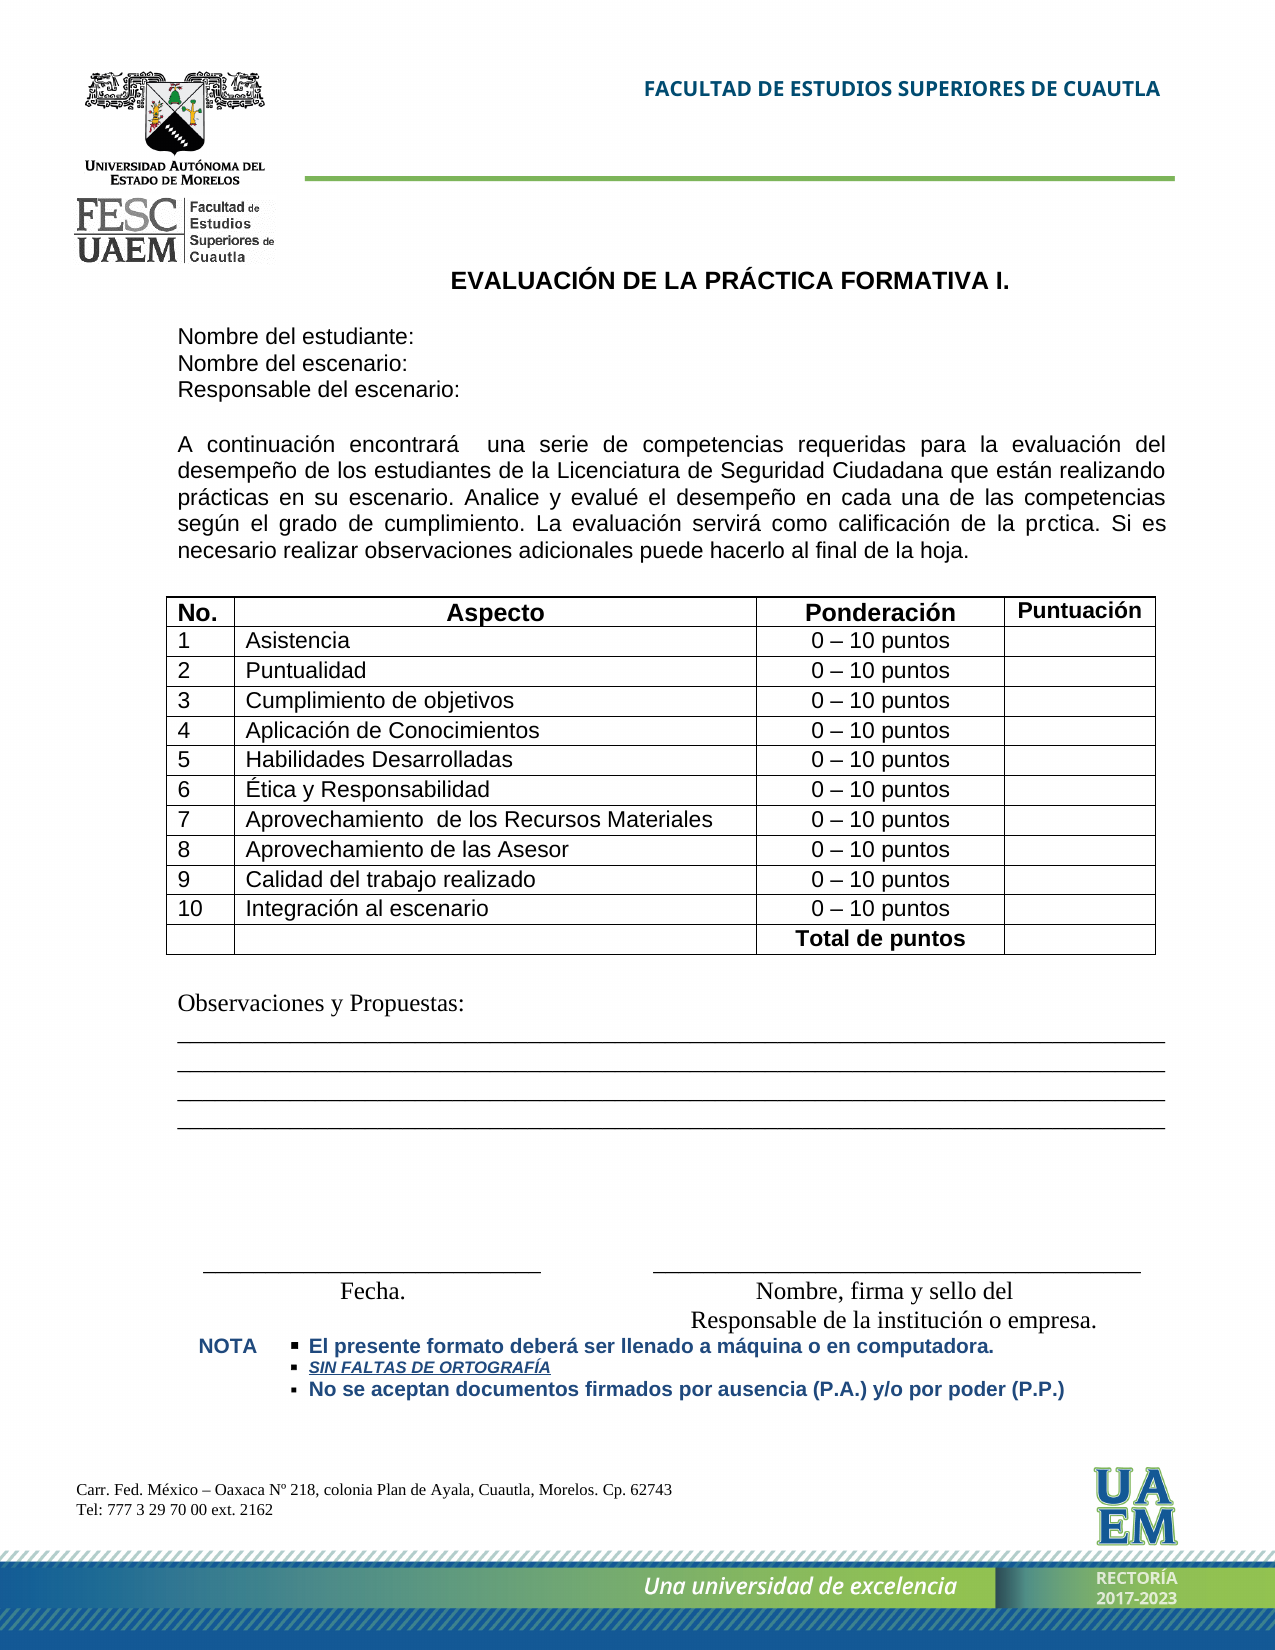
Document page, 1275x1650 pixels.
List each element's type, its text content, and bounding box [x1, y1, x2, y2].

text Nombre del estudiante: [177, 323, 1167, 350]
text Responsable del escenario: [177, 376, 1167, 402]
table_cell 0 – 10 puntos [757, 836, 1004, 864]
table_cell 10 [167, 895, 234, 924]
table_cell 4 [167, 717, 234, 745]
text ___________________________ _______________________________________ [177, 1247, 1167, 1276]
table_cell Habilidades Desarrolladas [235, 746, 756, 775]
table_cell 0 – 10 puntos [757, 627, 1004, 656]
table_cell [235, 925, 756, 954]
table_cell Integración al escenario [235, 895, 756, 924]
table_cell [1005, 836, 1155, 864]
text Fecha. Nombre, firma y sello del [177, 1276, 1167, 1305]
table_cell Puntualidad [235, 657, 756, 686]
table_cell 7 [167, 806, 234, 835]
table_cell Total de puntos [757, 925, 1004, 954]
table_header No. [167, 598, 234, 626]
table_cell 0 – 10 puntos [757, 746, 1004, 775]
table_cell 8 [167, 836, 234, 864]
table_cell [1005, 627, 1155, 656]
table_cell 0 – 10 puntos [757, 895, 1004, 924]
text Observaciones y Propuestas: _______________________________________________________________________________ [177, 988, 1167, 1046]
table_cell 1 [167, 627, 234, 656]
table_cell 0 – 10 puntos [757, 657, 1004, 686]
table_cell [1005, 925, 1155, 954]
table_cell Aprovechamiento de las Asesor [235, 836, 756, 864]
table_cell [1005, 895, 1155, 924]
text A continuación encontrará una serie de competencias requeridas para la evaluación del desempeño de los estudiantes de la Licenciatura de Seguridad Ciudadana que están realizando prácticas en su escenario. Analice y evalué el desempeño en cada una de las competencias según el grado de cumplimiento. La evaluación servirá como calificación de la prAprovechamiento de los Recursos a.servaciones adicionaleseguridad Ciudadana que estáctica. Si es necesario realizar observaciones adicionales puede hacerlo al final de la hoja. [177, 431, 1167, 563]
text _____________________________________________________________________________________________________________________________________________________________________________________________________________________________________________ [177, 1046, 1167, 1132]
table_cell [1005, 746, 1155, 775]
table_cell [1005, 776, 1155, 805]
table_cell Asistencia [235, 627, 756, 656]
table_header [279, 1334, 1252, 1401]
table_cell 0 – 10 puntos [757, 687, 1004, 716]
table_cell [1005, 806, 1155, 835]
table_cell Cumplimiento de objetivos [235, 687, 756, 716]
table_cell 0 – 10 puntos [757, 717, 1004, 745]
table_cell 9 [167, 866, 234, 894]
table_header Aspecto [235, 598, 756, 626]
table_header Puntuación [1005, 598, 1155, 626]
table_cell 0 – 10 puntos [757, 806, 1004, 835]
table_cell [1005, 717, 1155, 745]
table_header Ponderación [757, 598, 1004, 626]
table_cell [167, 925, 234, 954]
text Nombre del escenario: [177, 350, 1167, 376]
table_cell Aplicación de Conocimientos [235, 717, 756, 745]
table_cell Ética y Responsabilidad [235, 776, 756, 805]
table_cell 0 – 10 puntos [757, 776, 1004, 805]
table_cell [1005, 657, 1155, 686]
table_cell 3 [167, 687, 234, 716]
table_cell Calidad del trabajo realizado [235, 866, 756, 894]
picture [0, 0, 1275, 1650]
table_cell 0 – 10 puntos [757, 866, 1004, 894]
table_cell [1005, 687, 1155, 716]
table_header NOTA [177, 1334, 278, 1401]
table_cell [1005, 866, 1155, 894]
table_cell 2 [167, 657, 234, 686]
table_cell 6 [167, 776, 234, 805]
table_cell 5 [167, 746, 234, 775]
text EVALUACIÓN DE LA PRÁCTICA FORMATIVA I. [177, 266, 1167, 294]
text Responsable de la institución o empresa. [177, 1305, 1167, 1333]
table_cell Aprovechamiento de los Recursos Materiales [235, 806, 756, 835]
